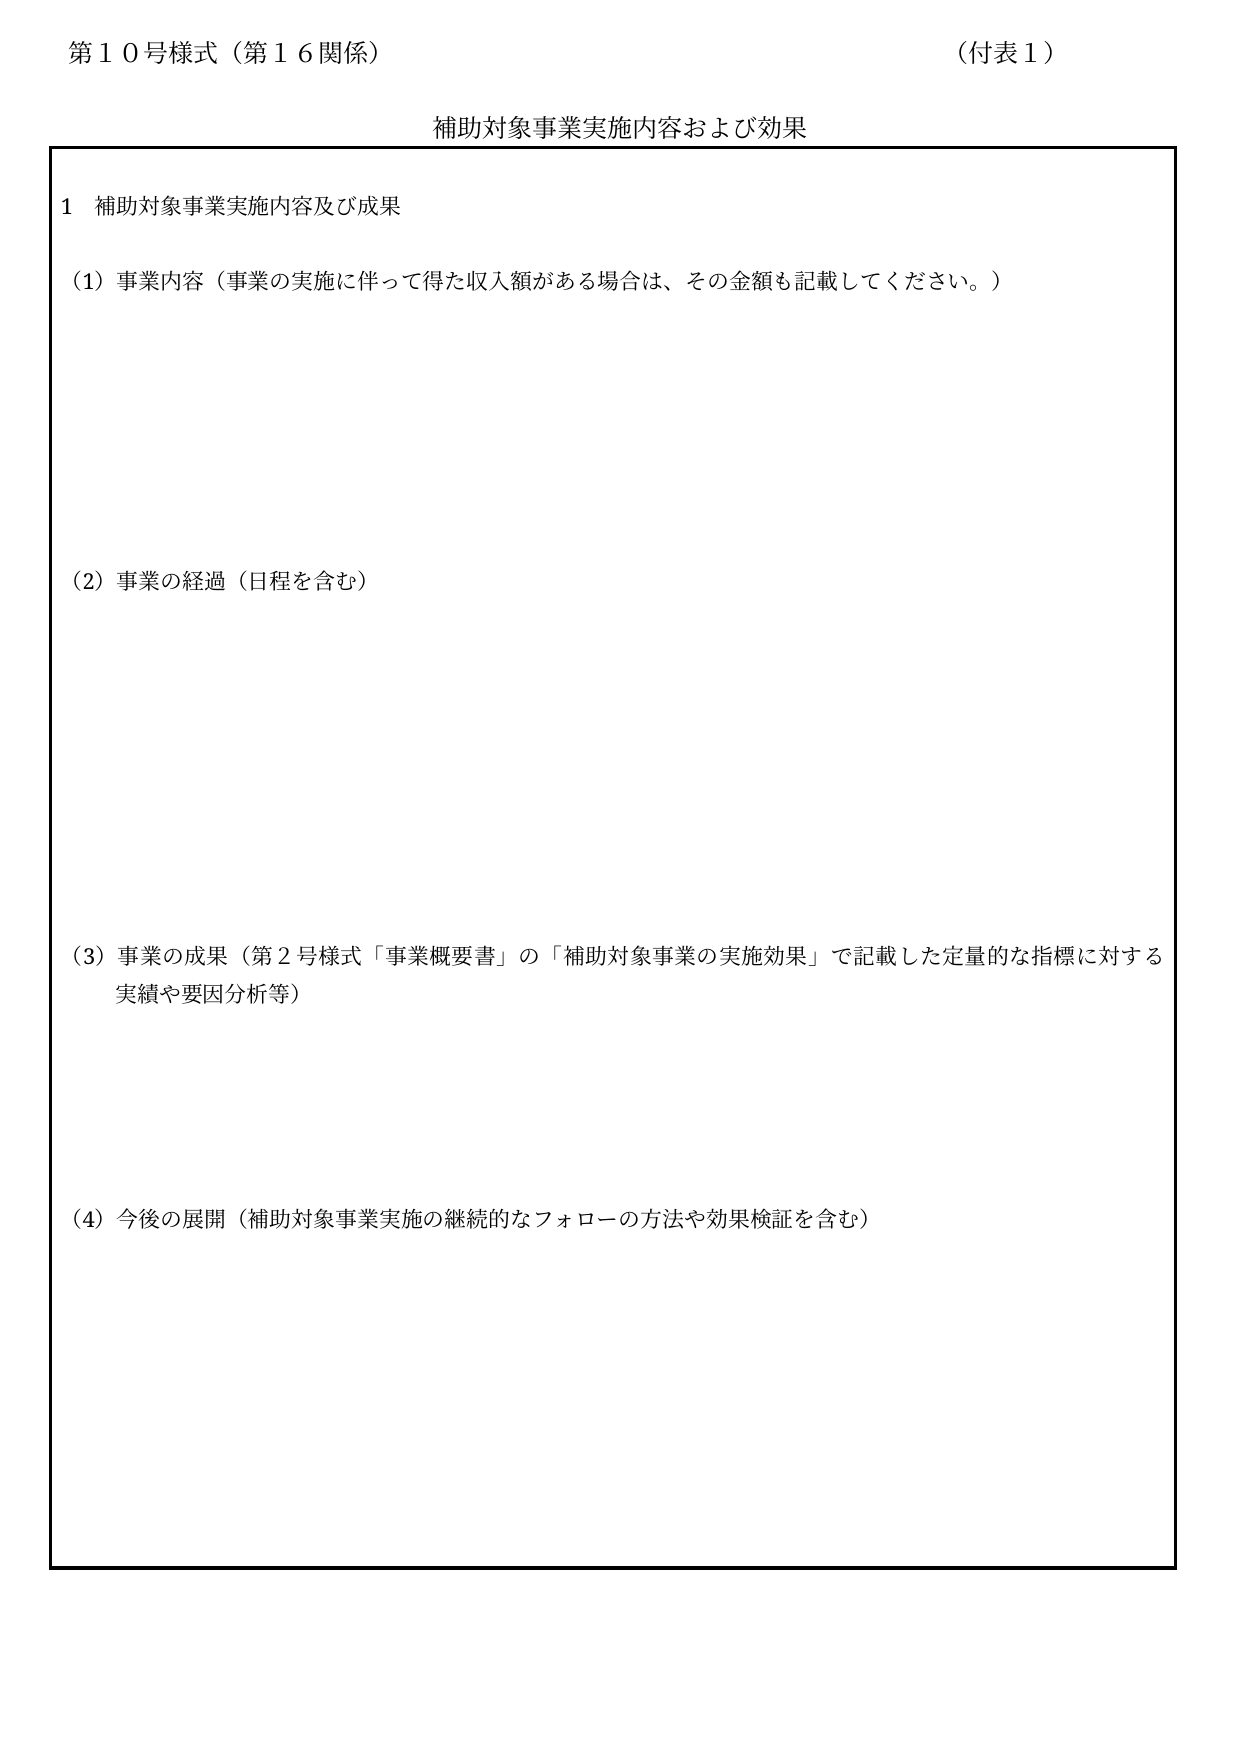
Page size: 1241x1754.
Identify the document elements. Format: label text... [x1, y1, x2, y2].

text 第１０号様式（第１６関係） （付表１） [68, 33, 1172, 71]
text 補助対象事業実施内容および効果 [68, 108, 1172, 146]
table_header 1 補助対象事業実施内容及び成果 （1）事業内容（事業の実施に伴って得た収入額がある場合は、その金額も記載してください。） （2）事業の経過（日程を含む） （3）事業の成果（第２号様式「事業概要書」の「補助対象事業の実施効果」で記載した定量的な指標に対する実績や要因分析等） （4）今後の展開（補助対象事業実施の継続的なフォローの方法や効果検証を含む） [52, 149, 1174, 1566]
